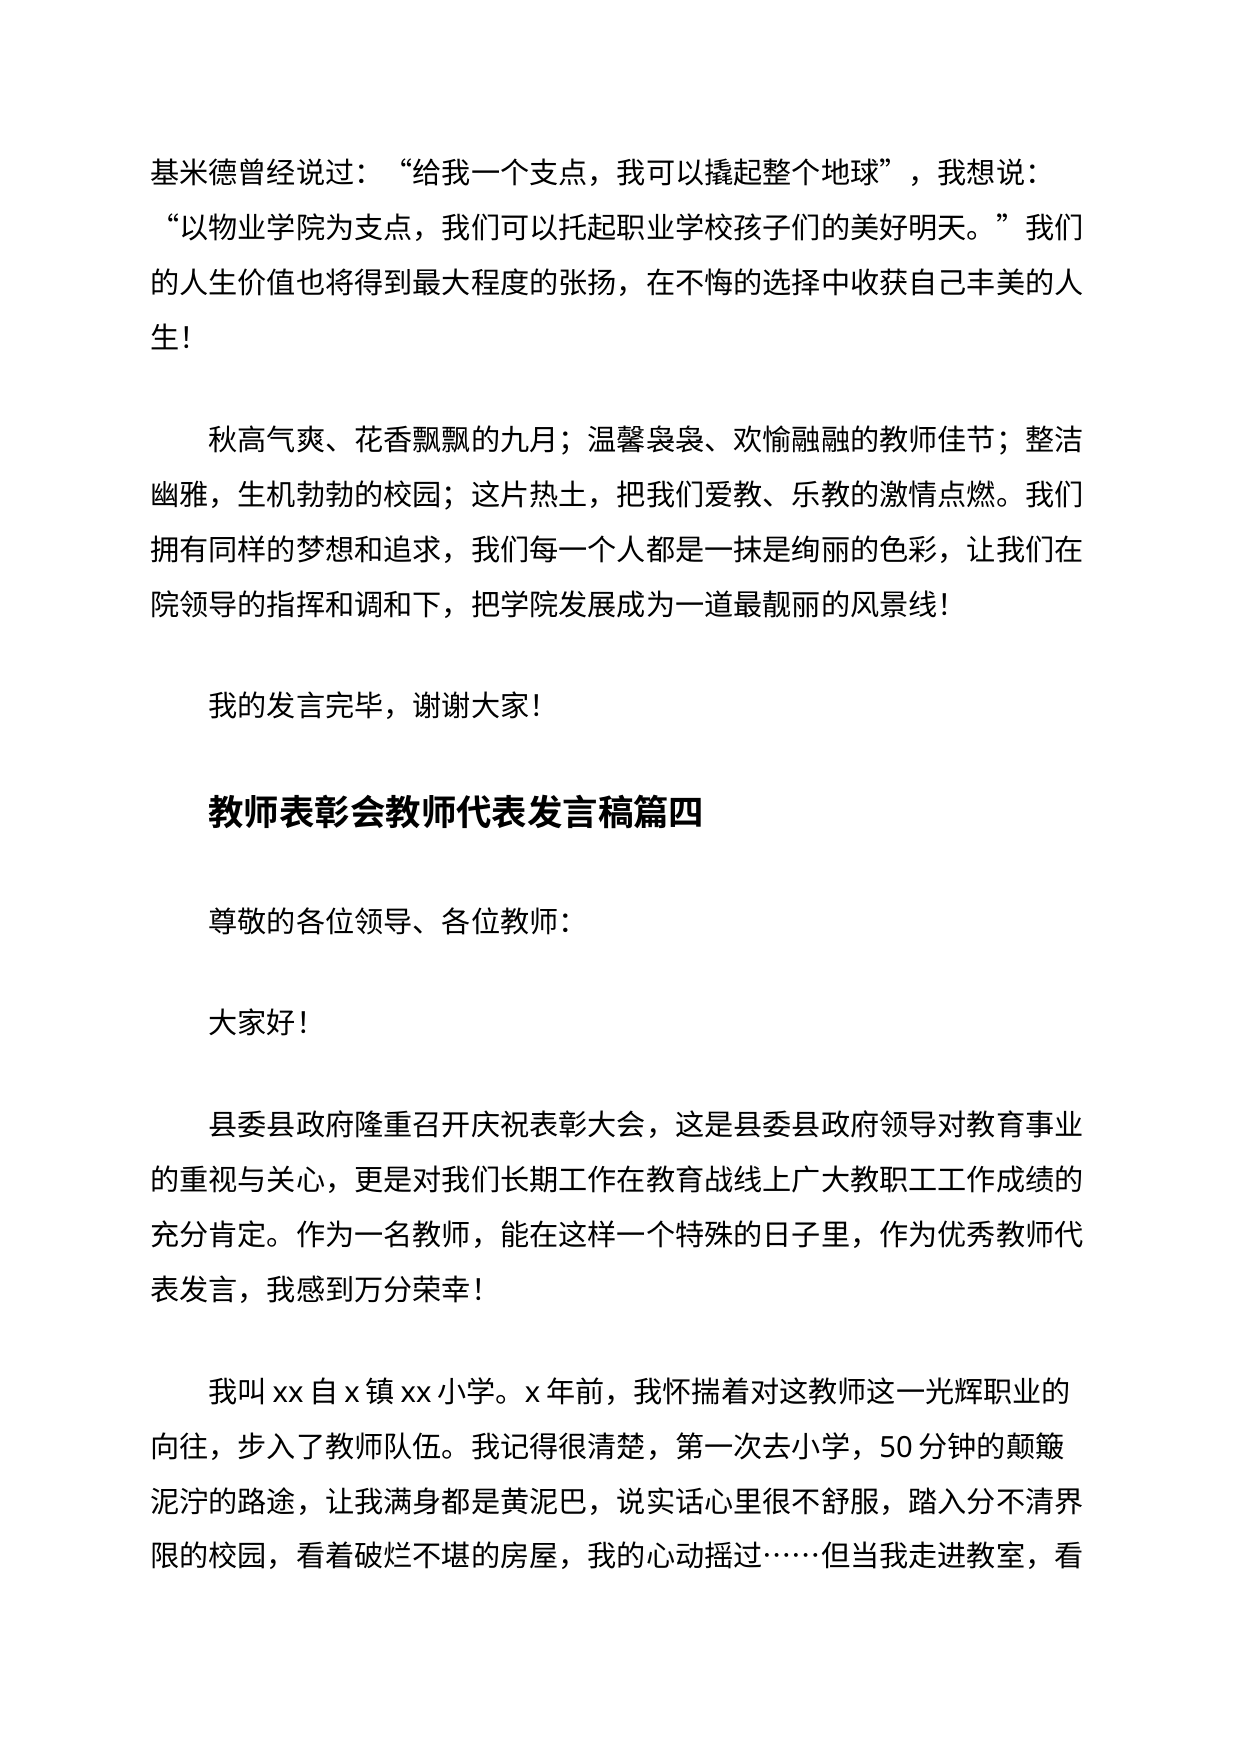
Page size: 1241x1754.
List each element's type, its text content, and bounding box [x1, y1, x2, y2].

text 我的发言完毕，谢谢大家！ [150, 683, 1090, 725]
text 县委县政府隆重召开庆祝表彰大会，这是县委县政府领导对教育事业的重视与关心，更是对我们长期工作在教育战线上广大教职工工作成绩的充分肯定。作为一名教师，能在这样一个特殊的日子里，作为优秀教师代表发言，我感到万分荣幸！ [150, 1102, 1090, 1309]
text 尊敬的各位领导、各位教师： [150, 898, 1090, 940]
text 秋高气爽、花香飘飘的九月；温馨袅袅、欢愉融融的教师佳节；整洁幽雅，生机勃勃的校园；这片热土，把我们爱教、乐教的激情点燃。我们拥有同样的梦想和追求，我们每一个人都是一抹是绚丽的色彩，让我们在院领导的指挥和调和下，把学院发展成为一道最靓丽的风景线！ [150, 416, 1090, 623]
text 大家好！ [150, 1000, 1090, 1042]
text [150, 1368, 1090, 1575]
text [150, 150, 1090, 357]
text 教师表彰会教师代表发言稿篇四 [150, 785, 1090, 836]
